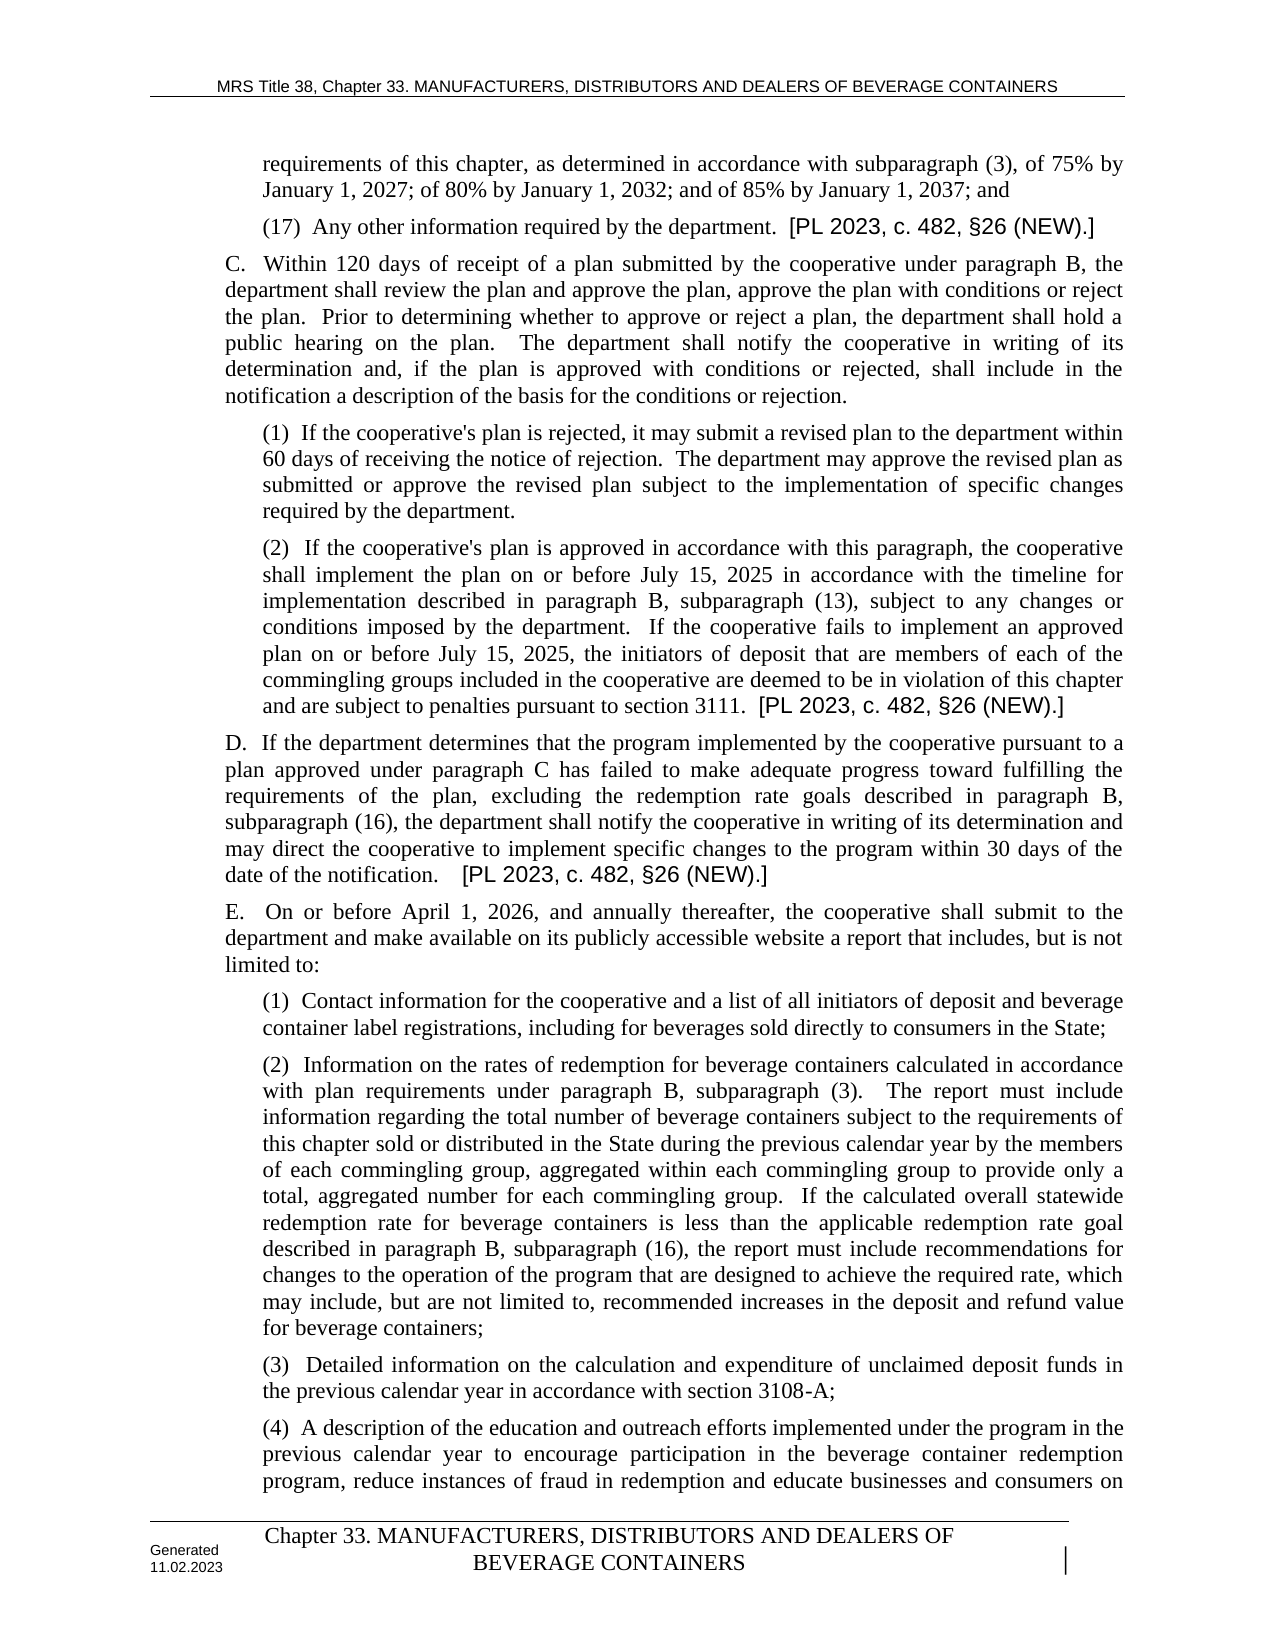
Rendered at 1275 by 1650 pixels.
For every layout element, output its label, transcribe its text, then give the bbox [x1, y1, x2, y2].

text D. If the department determines that the program implemented by the cooperative pursuant to a plan approved under paragraph C has failed to make adequate progress toward fulfilling the requirements of the plan, excluding the redemption rate goals described in paragraph B, subparagraph (16), the department shall notify the cooperative in writing of its determination and may direct the cooperative to implement specific changes to the program within 30 days of the date of the notification. [PL 2023, c. 482, §26 (NEW).] [225, 729, 1125, 888]
text (1) If the cooperative's plan is rejected, it may submit a revised plan to the department within 60 days of receiving the notice of rejection. The department may approve the revised plan as submitted or approve the revised plan subject to the implementation of specific changes required by the department. [262, 418, 1125, 524]
text (2) Information on the rates of redemption for beverage containers calculated in accordance with plan requirements under paragraph B, subparagraph (3). The report must include information regarding the total number of beverage containers subject to the requirements of this chapter sold or distributed in the State during the previous calendar year by the members of each commingling group, aggregated within each commingling group to provide only a total, aggregated number for each commingling group. If the calculated overall statewide redemption rate for beverage containers is less than the applicable redemption rate goal described in paragraph B, subparagraph (16), the report must include recommendations for changes to the operation of the program that are designed to achieve the required rate, which may include, but are not limited to, recommended increases in the deposit and refund value for beverage containers; [262, 1051, 1125, 1341]
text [262, 150, 1125, 203]
text (17) Any other information required by the department. [PL 2023, c. 482, §26 (NEW).] [262, 213, 1125, 239]
text (1) Contact information for the cooperative and a list of all initiators of deposit and beverage container label registrations, including for beverages sold directly to consumers in the State; [262, 987, 1125, 1040]
text (2) If the cooperative's plan is approved in accordance with this paragraph, the cooperative shall implement the plan on or before July 15, 2025 in accordance with the timeline for implementation described in paragraph B, subparagraph (13), subject to any changes or conditions imposed by the department. If the cooperative fails to implement an approved plan on or before July 15, 2025, the initiators of deposit that are members of each of the commingling groups included in the cooperative are deemed to be in violation of this chapter and are subject to penalties pursuant to section 3111. [PL 2023, c. 482, §26 (NEW).] [262, 534, 1125, 719]
text (3) Detailed information on the calculation and expenditure of unclaimed deposit funds in the previous calendar year in accordance with section 3108‑A; [262, 1351, 1125, 1404]
text C. Within 120 days of receipt of a plan submitted by the cooperative under paragraph B, the department shall review the plan and approve the plan, approve the plan with conditions or reject the plan. Prior to determining whether to approve or reject a plan, the department shall hold a public hearing on the plan. The department shall notify the cooperative in writing of its determination and, if the plan is approved with conditions or rejected, shall include in the notification a description of the basis for the conditions or rejection. [225, 250, 1125, 408]
text E. On or before April 1, 2026, and annually thereafter, the cooperative shall submit to the department and make available on its publicly accessible website a report that includes, but is not limited to: [225, 898, 1125, 977]
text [262, 1414, 1125, 1493]
